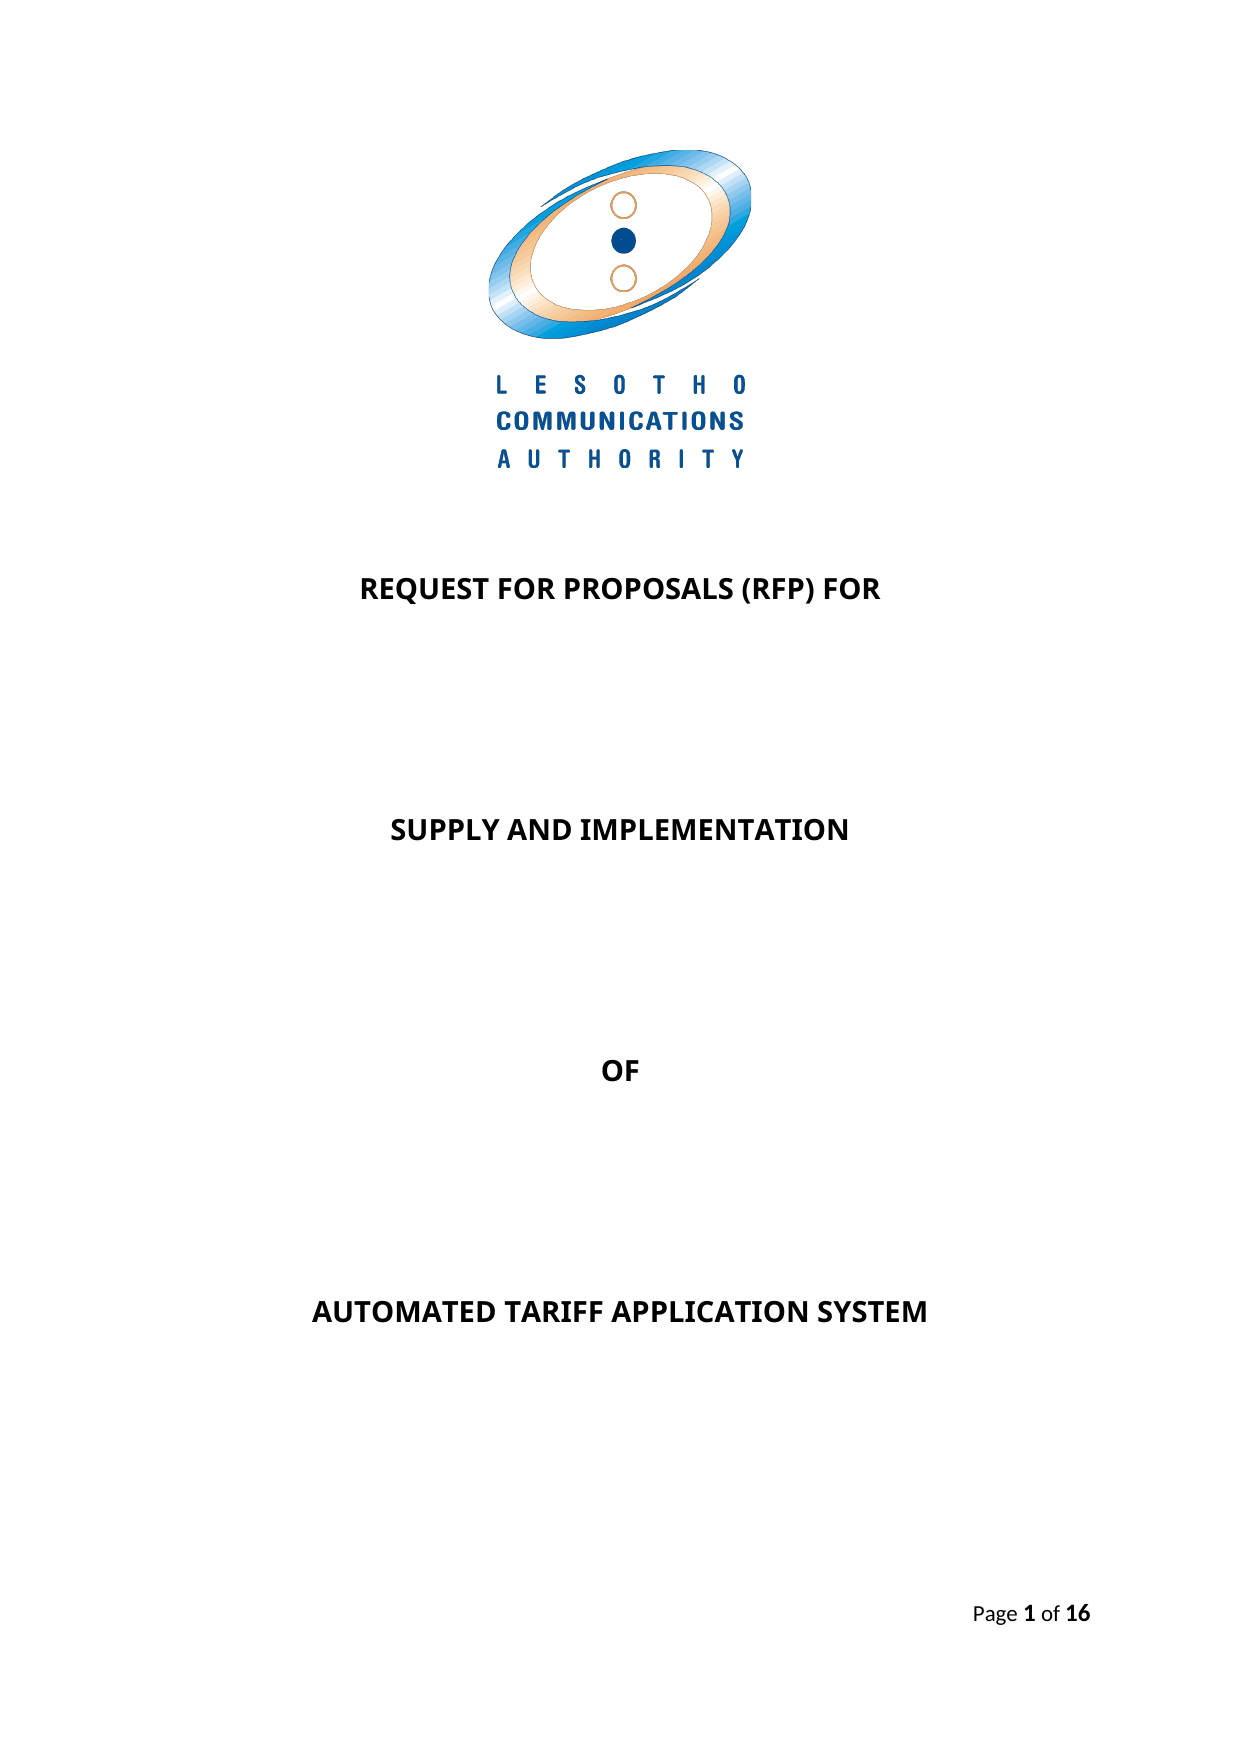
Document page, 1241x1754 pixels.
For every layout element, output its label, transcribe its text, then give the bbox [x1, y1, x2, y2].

text SUPPLY AND IMPLEMENTATION [150, 809, 1090, 849]
text AUTOMATED TARIFF APPLICATION SYSTEM [150, 1291, 1090, 1331]
text OF [150, 1051, 1090, 1090]
text REQUEST FOR PROPOSALS (RFP) FOR [150, 569, 1090, 608]
picture [488, 150, 752, 468]
